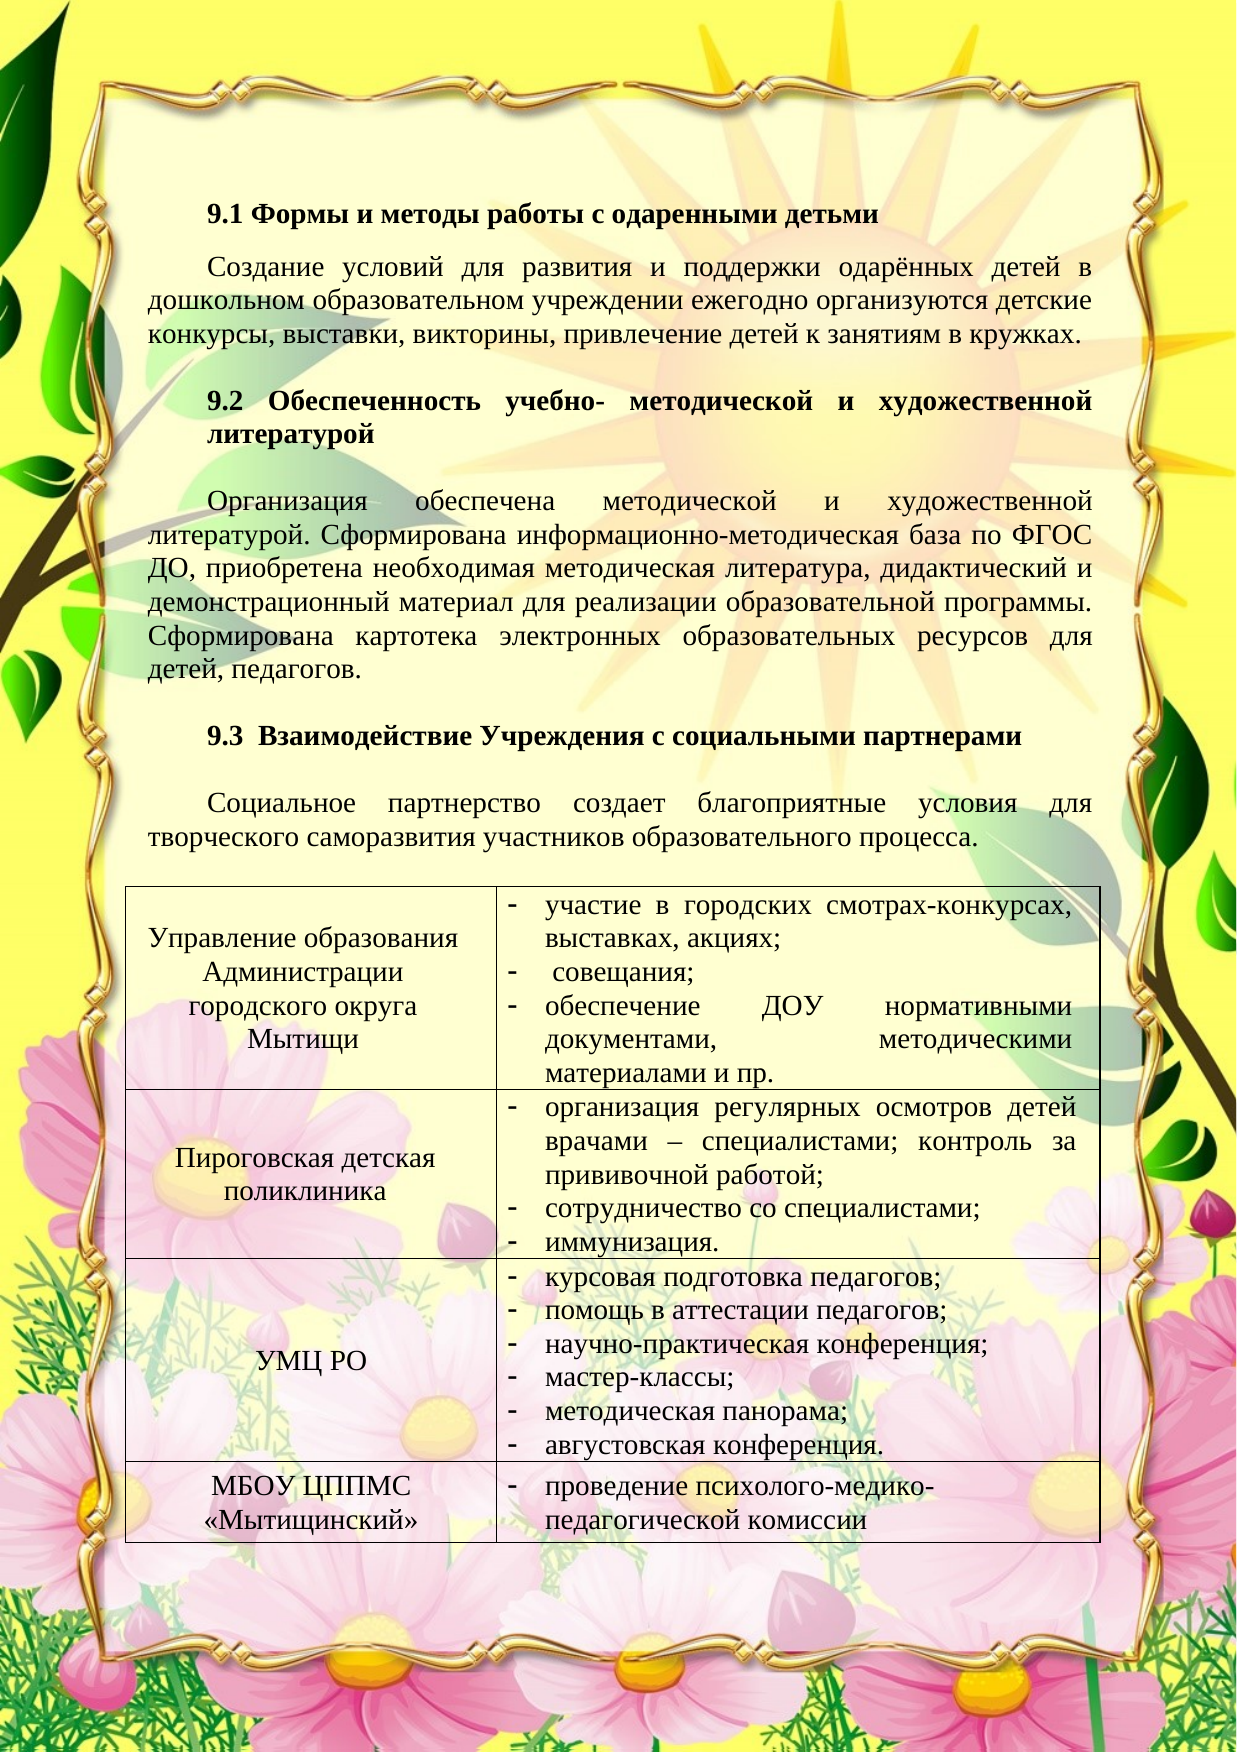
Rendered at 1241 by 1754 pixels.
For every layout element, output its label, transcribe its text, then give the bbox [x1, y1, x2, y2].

table_header участие в городских смотрах-конкурсах, выставках, акциях; совещания; обеспечение ДОУ нормативными документами, методическими материалами и пр. [497, 887, 1099, 1088]
text 9.2 Обеспеченность учебно- методической и художественной литературой [207, 383, 1093, 450]
table_cell курсовая подготовка педагогов; помощь в аттестации педагогов; научно-практическая конференция; мастер-классы; методическая панорама; августовская конференция. [497, 1259, 1099, 1461]
table_cell МБОУ ЦППМС «Мытищинский» [126, 1462, 496, 1542]
table_cell проведение психолого-медико-педагогической комиссии [497, 1462, 1099, 1542]
text Социальное партнерство создает благоприятные условия для творческого саморазвития участников образовательного процесса. [148, 785, 1093, 852]
table_cell Пироговская детская поликлиника [126, 1090, 496, 1258]
table_header Управление образования Администрации городского округа Мытищи [126, 887, 496, 1088]
text 9.1 Формы и методы работы с одаренными детьми [207, 196, 1226, 229]
text Организация обеспечена методической и художественной литературой. Сформирована информационно-методическая база по ФГОС ДО, приобретена необходимая методическая литература, дидактический и демонстрационный материал для реализации образовательной программы. Сформирована картотека электронных образовательных ресурсов для детей, педагогов. [148, 483, 1093, 685]
picture [0, 0, 1237, 1752]
table_cell УМЦ РО [126, 1259, 496, 1461]
text 9.3 Взаимодействие Учреждения с социальными партнерами [207, 718, 1093, 752]
text Создание условий для развития и поддержки одарённых детей в дошкольном образовательном учреждении ежегодно организуются детские конкурсы, выставки, викторины, привлечение детей к занятиям в кружках. [148, 249, 1093, 349]
table_cell организация регулярных осмотров детей врачами – специалистами; контроль за прививочной работой; сотрудничество со специалистами; иммунизация. [497, 1090, 1099, 1258]
